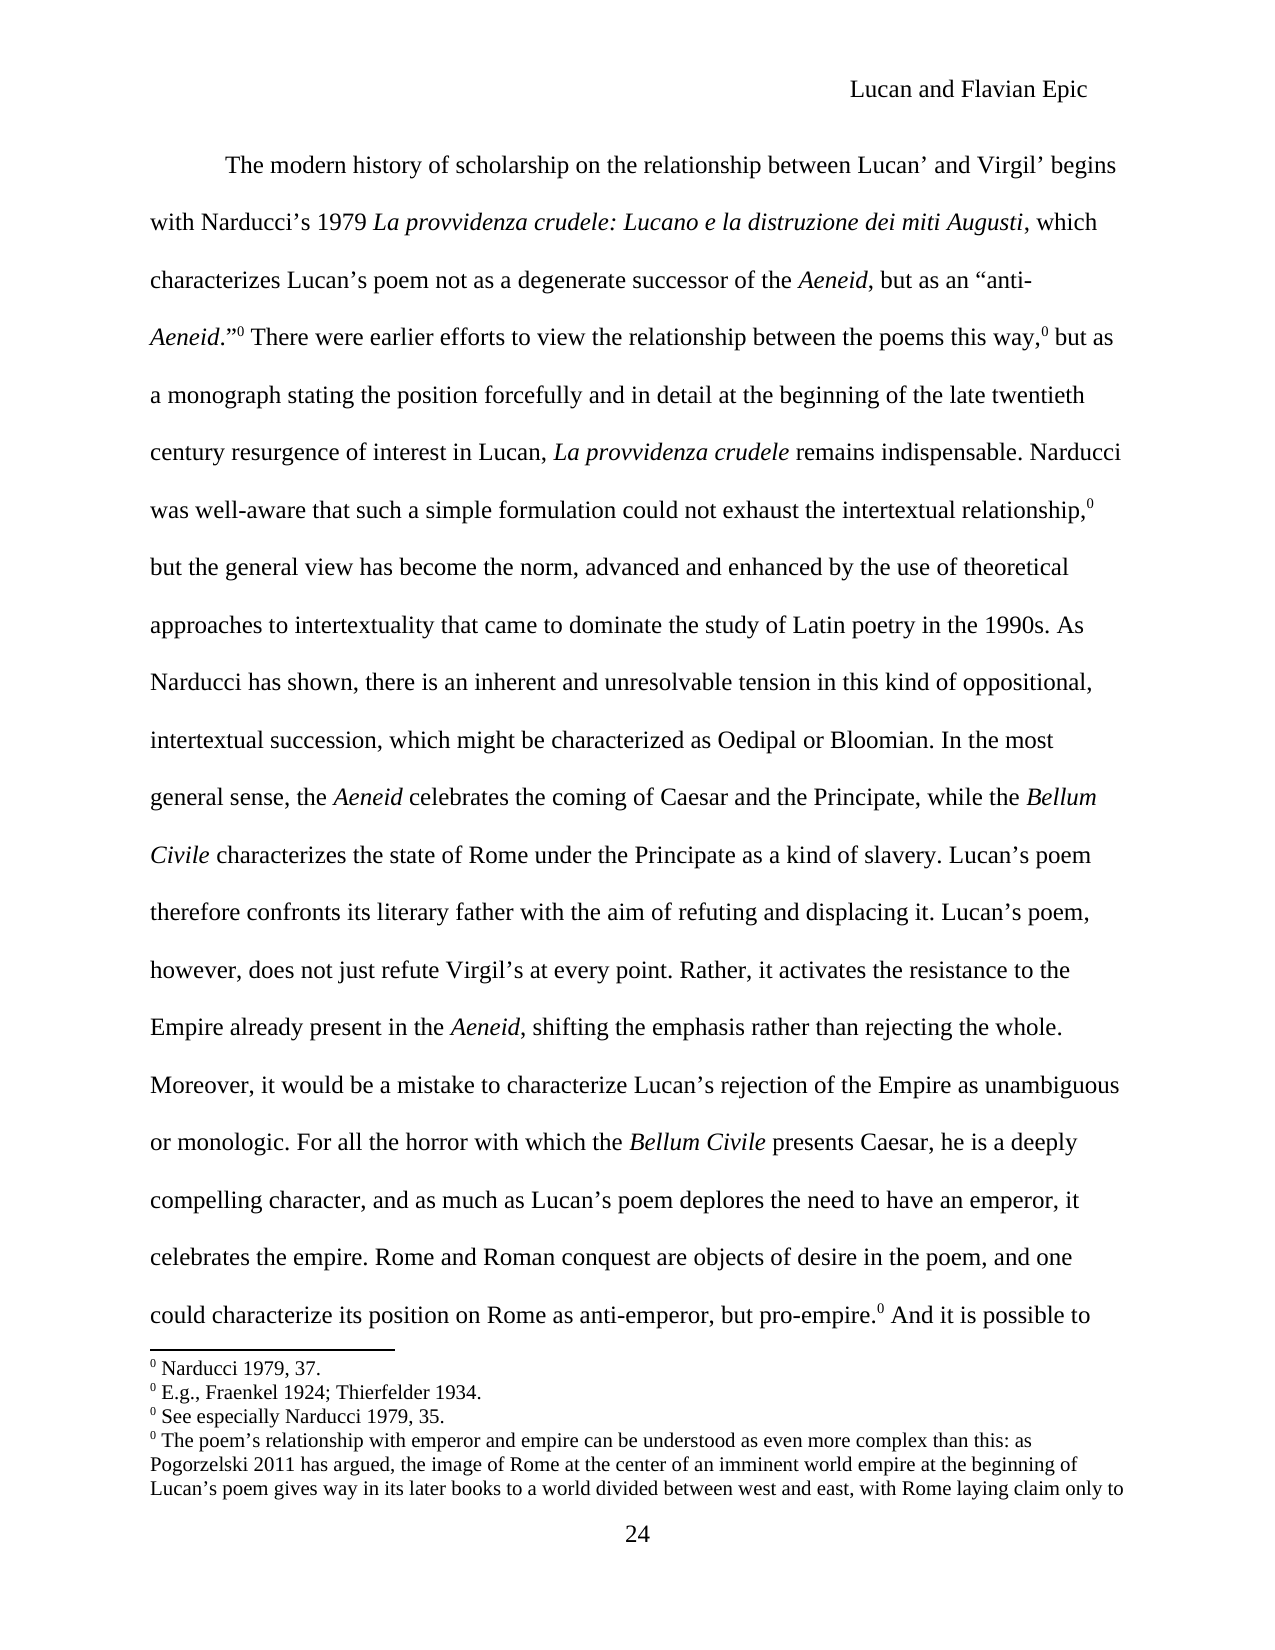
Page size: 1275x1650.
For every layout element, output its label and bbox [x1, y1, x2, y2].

text [150, 150, 1125, 1329]
